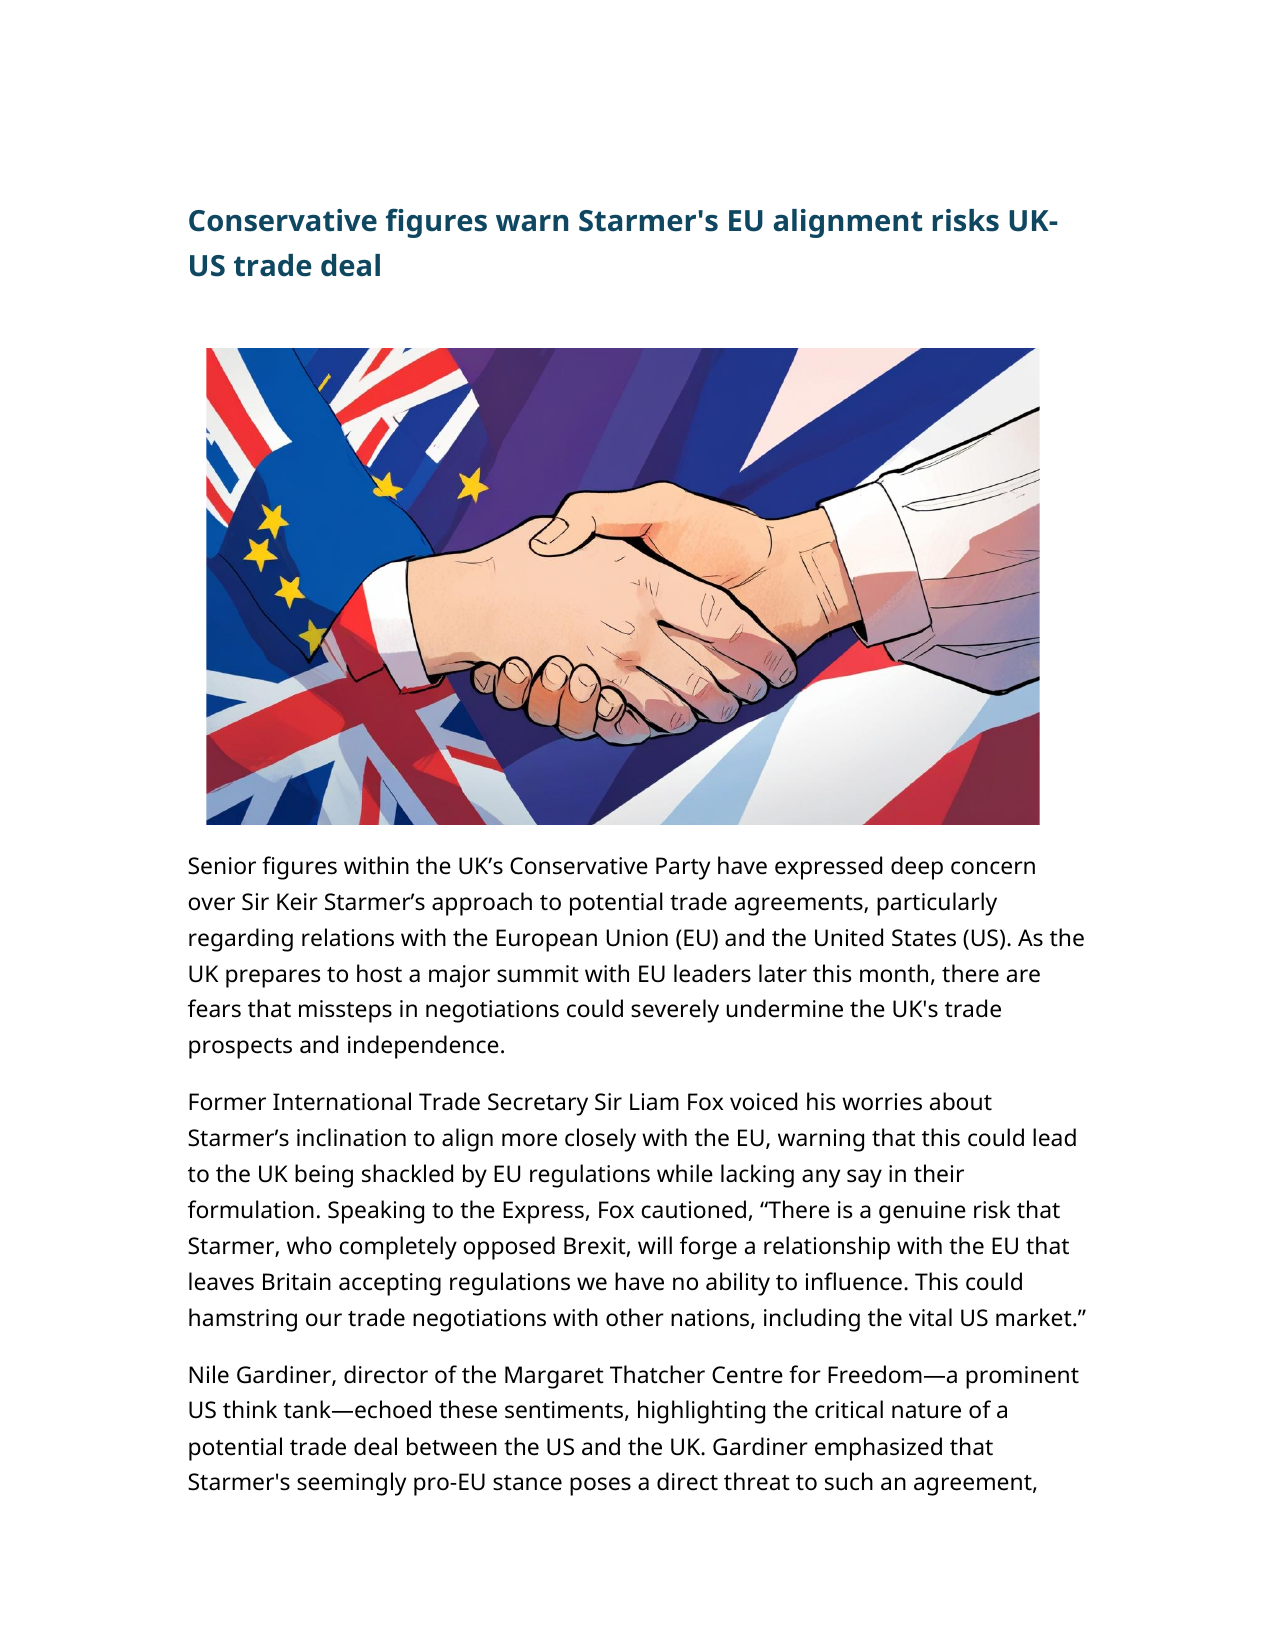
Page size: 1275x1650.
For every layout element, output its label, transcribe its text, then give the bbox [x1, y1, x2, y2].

subtitle Conservative figures warn Starmer's EU alignment risks UK-US trade deal [187, 200, 1087, 285]
text Former International Trade Secretary Sir Liam Fox voiced his worries about Starmer’s inclination to align more closely with the EU, warning that this could lead to the UK being shackled by EU regulations while lacking any say in their formulation. Speaking to the Express, Fox cautioned, “There is a genuine risk that Starmer, who completely opposed Brexit, will forge a relationship with the EU that leaves Britain accepting regulations we have no ability to influence. This could hamstring our trade negotiations with other nations, including the vital US market.” [187, 1086, 1087, 1333]
picture [206, 348, 1040, 825]
text Senior figures within the UK’s Conservative Party have expressed deep concern over Sir Keir Starmer’s approach to potential trade agreements, particularly regarding relations with the European Union (EU) and the United States (US). As the UK prepares to host a major summit with EU leaders later this month, there are fears that missteps in negotiations could severely undermine the UK's trade prospects and independence. [187, 850, 1087, 1061]
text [187, 1358, 1087, 1498]
